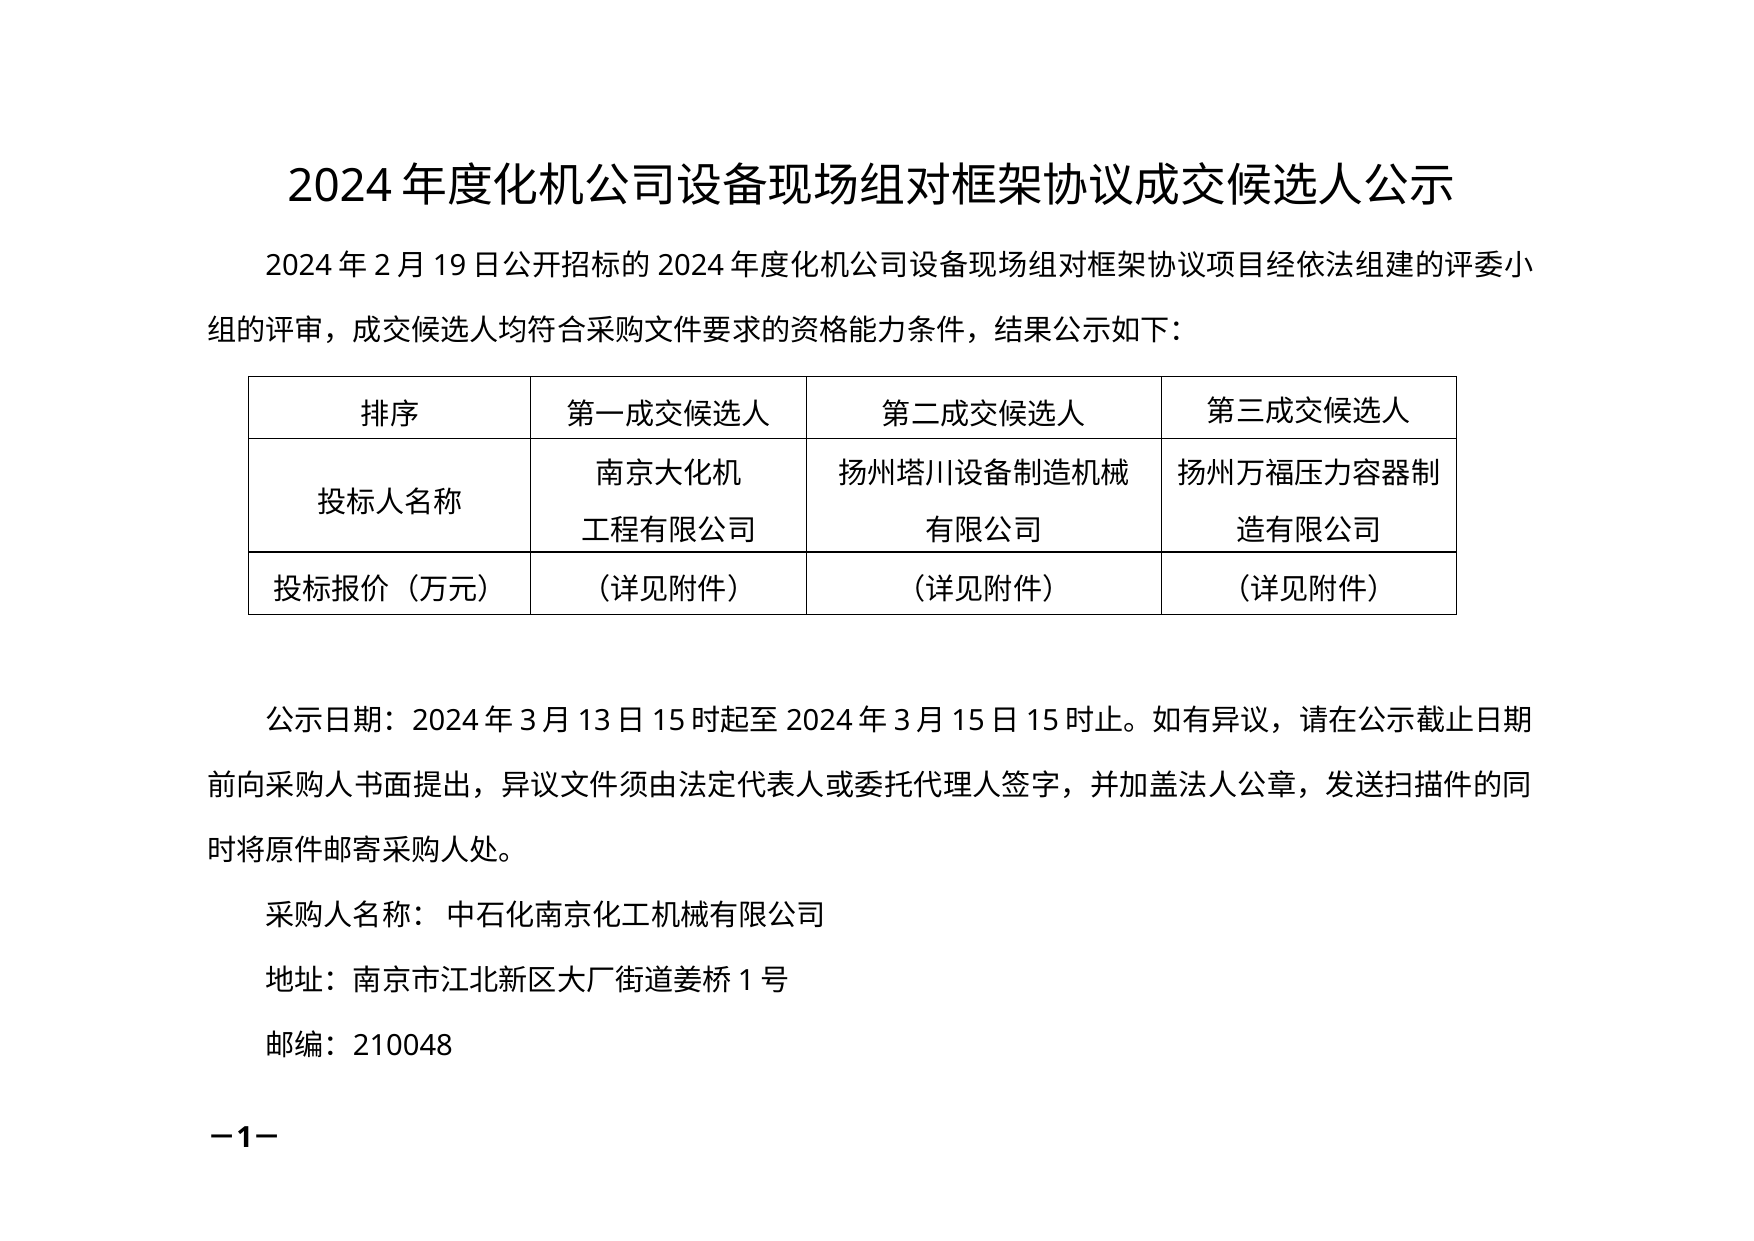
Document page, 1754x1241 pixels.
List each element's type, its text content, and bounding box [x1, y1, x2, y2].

table_header 第一成交候选人 [531, 377, 806, 438]
table_cell （详见附件） [1162, 553, 1456, 613]
text 2024年2月19日公开招标的2024年度化机公司设备现场组对框架协议项目经依法组建的评委小组的评审，成交候选人均符合采购文件要求的资格能力条件，结果公示如下： [207, 230, 1535, 360]
text 采购人名称： 中石化南京化工机械有限公司 [207, 880, 1535, 945]
table_header 第二成交候选人 [807, 377, 1161, 438]
text 邮编：210048 [207, 1010, 1535, 1075]
table_cell 南京大化机 工程有限公司 [531, 439, 806, 551]
table_cell 投标报价（万元） [249, 553, 530, 613]
text 2024年度化机公司设备现场组对框架协议成交候选人公示 [207, 133, 1535, 230]
table_cell 投标人名称 [249, 439, 530, 551]
table_cell （详见附件） [807, 553, 1161, 613]
text 公示日期：2024年3月13日15时起至 2024年3月15日15时止。如有异议，请在公示截止日期前向采购人书面提出，异议文件须由法定代表人或委托代理人签字，并加盖法人公章，发送扫描件的同时将原件邮寄采购人处。 [207, 685, 1535, 880]
table_header 排序 [249, 377, 530, 438]
table_header 第三成交候选人 [1162, 377, 1456, 438]
text 地址：南京市江北新区大厂街道姜桥1号 [207, 945, 1535, 1010]
table_cell 扬州万福压力容器制造有限公司 [1162, 439, 1456, 551]
table_cell （详见附件） [531, 553, 806, 613]
table_cell 扬州塔川设备制造机械 有限公司 [807, 439, 1161, 551]
